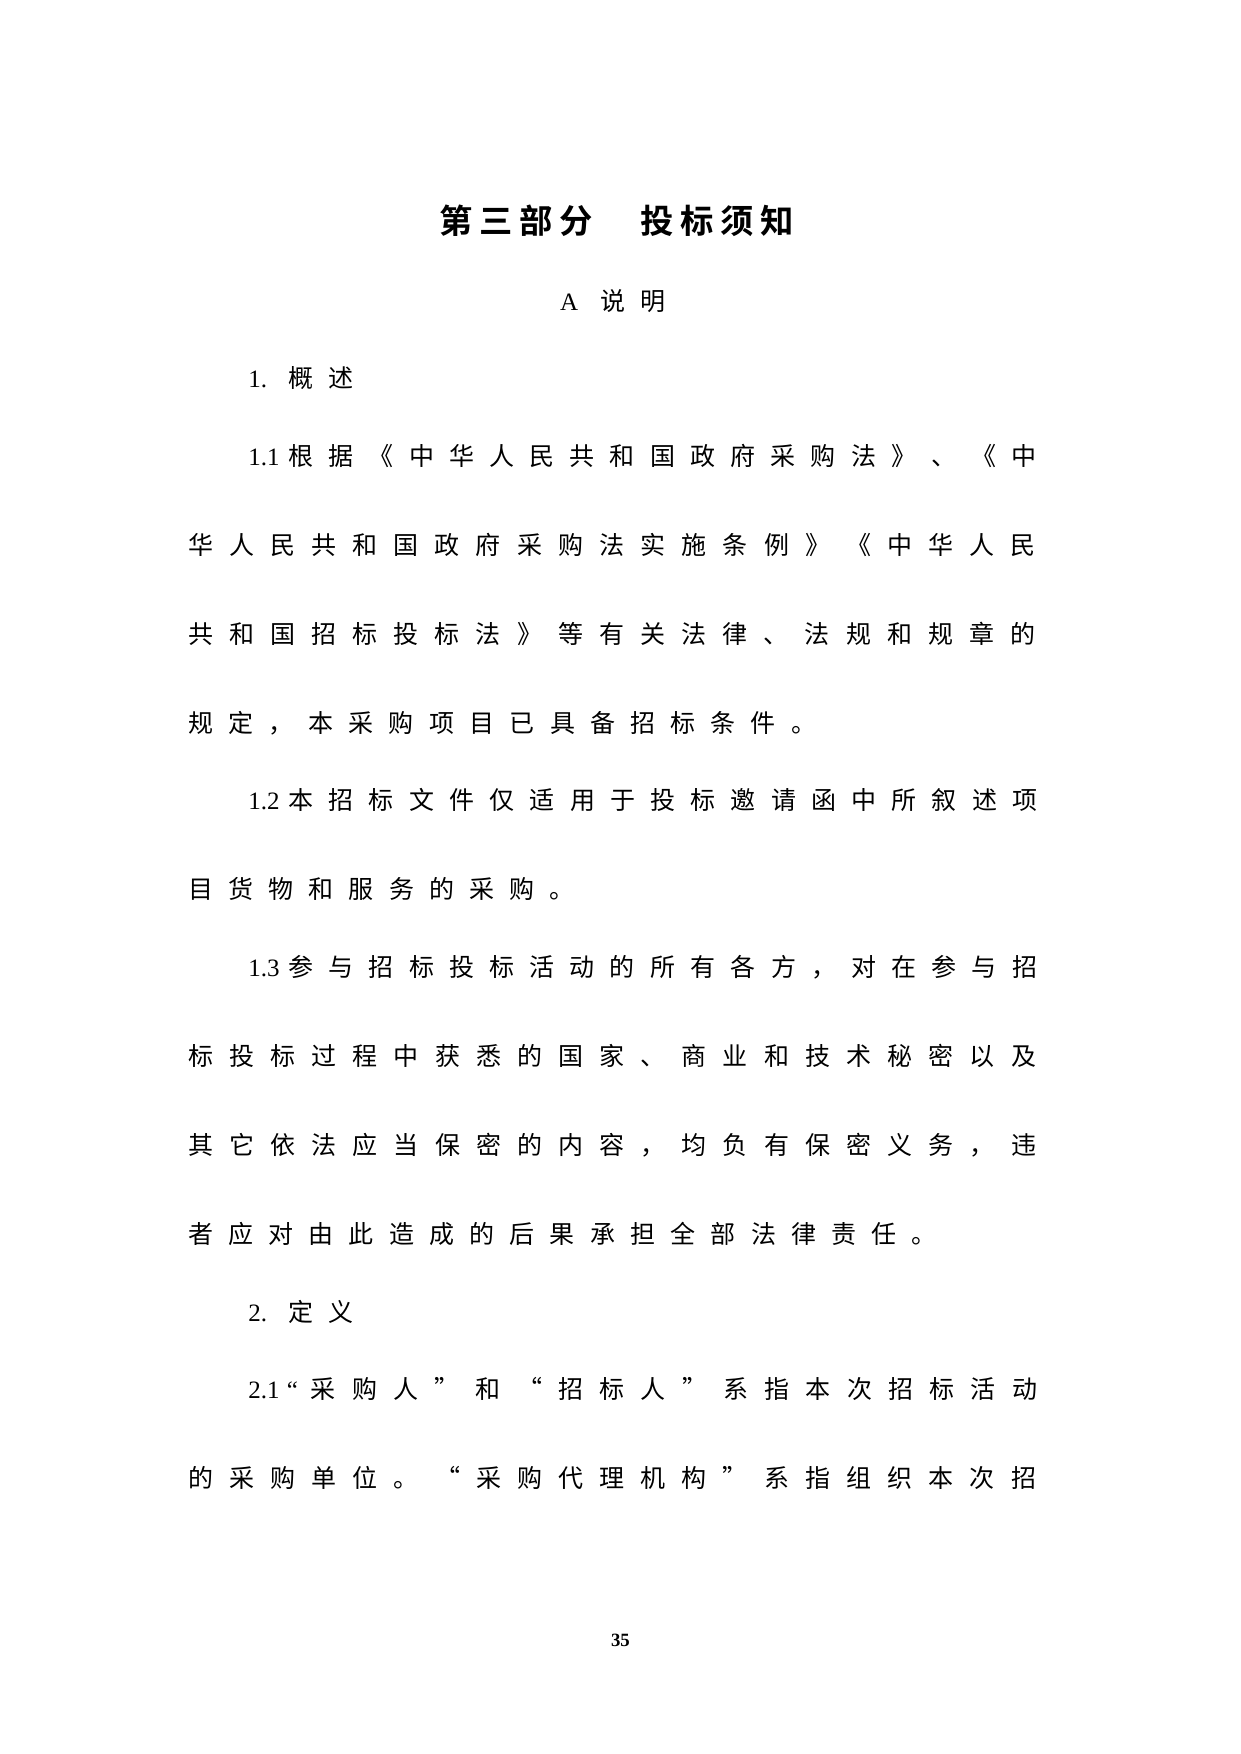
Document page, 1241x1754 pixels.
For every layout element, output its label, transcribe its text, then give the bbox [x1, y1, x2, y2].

subtitle 第三部分 投标须知 [188, 189, 1052, 249]
text A 说明 [188, 269, 1052, 329]
text 1.1 根据《中华人民共和国政府采购法》、《中华人民共和国政府采购法实施条例》《中华人民共和国招标投标法》等有关法律、法规和规章的规定，本采购项目已具备招标条件。 [188, 424, 1052, 751]
text 1. 概述 [188, 347, 1052, 406]
text 1.3 参与招标投标活动的所有各方，对在参与招标投标过程中获悉的国家、商业和技术秘密以及其它依法应当保密的内容，均负有保密义务，违者应对由此造成的后果承担全部法律责任。 [188, 936, 1052, 1262]
text 1.2 本招标文件仅适用于投标邀请函中所叙述项目货物和服务的采购。 [188, 769, 1052, 918]
text 2. 定义 [188, 1280, 1052, 1340]
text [188, 1358, 1052, 1506]
